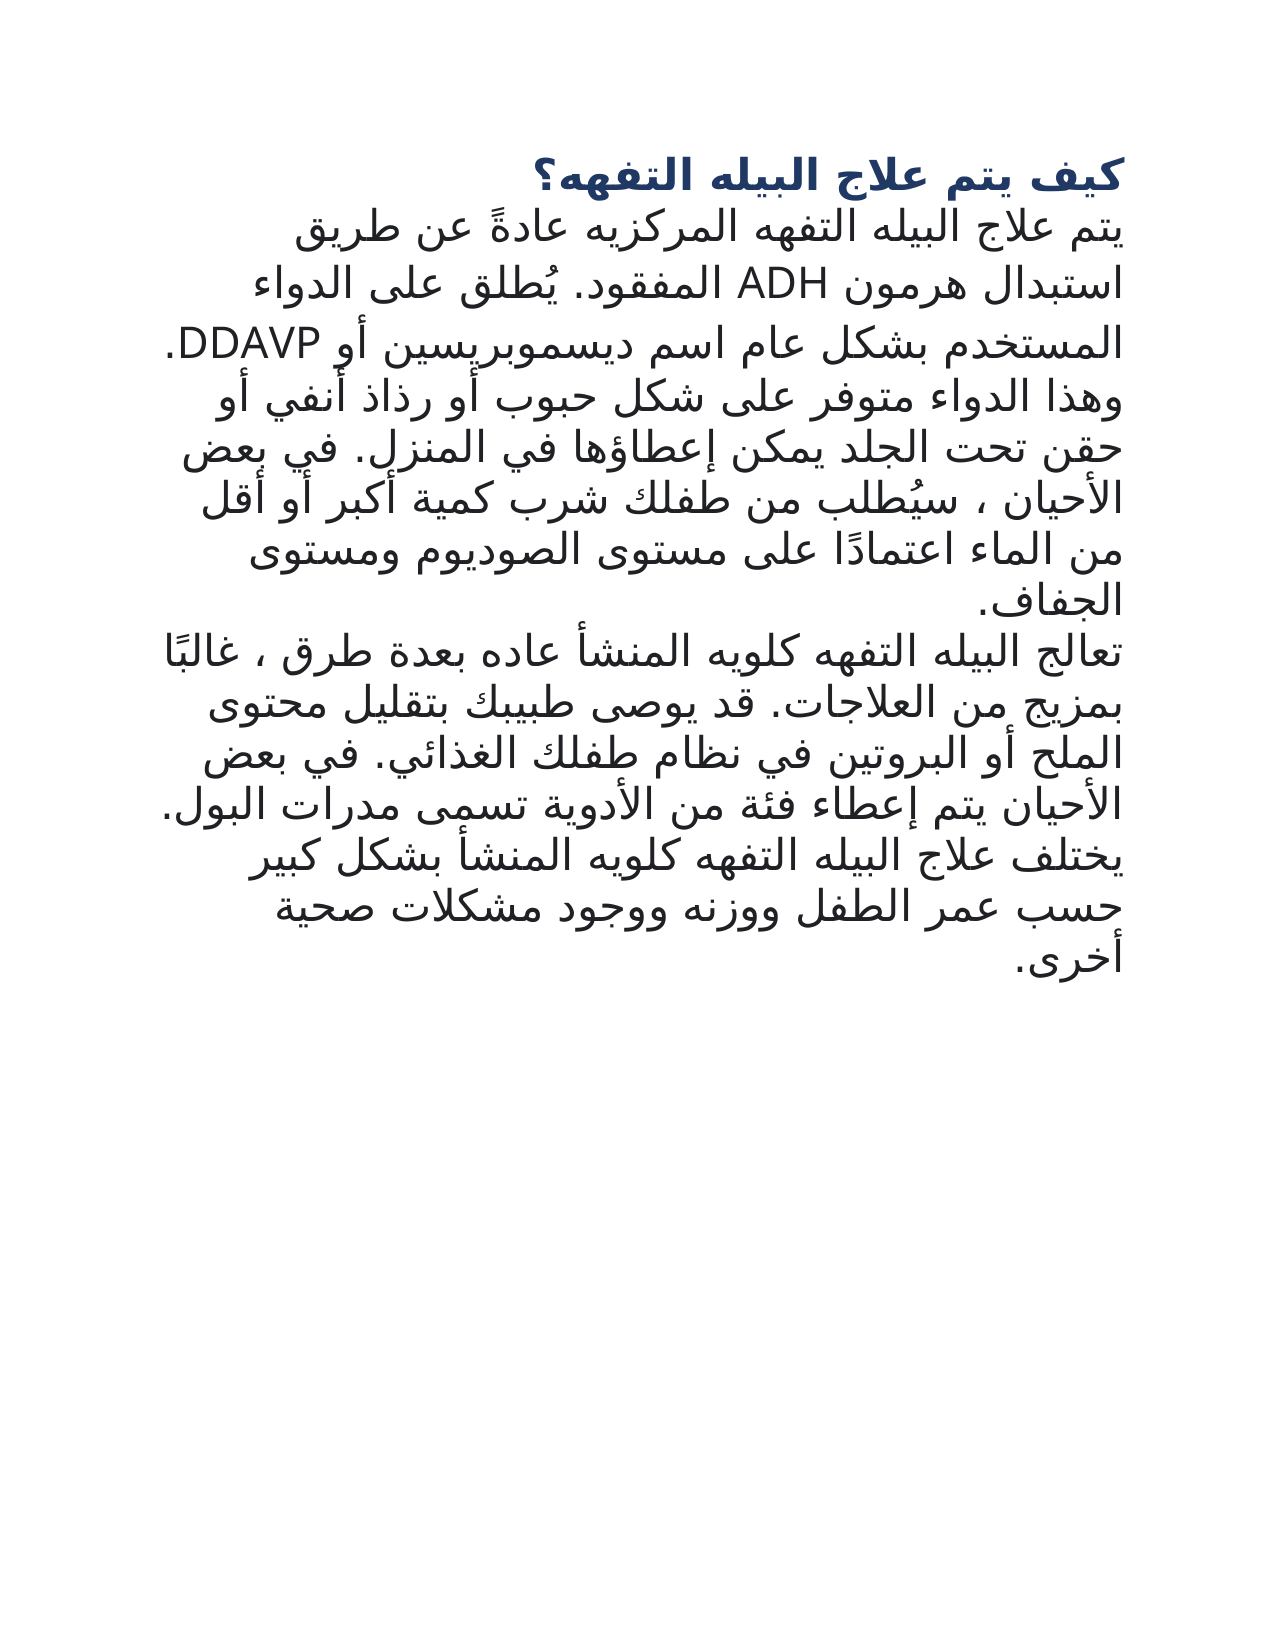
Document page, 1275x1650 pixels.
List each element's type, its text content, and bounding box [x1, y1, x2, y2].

text يتم علاج البيله التفهه المركزيه عادةً عن طريق استبدال هرمون ADH المفقود. يُطلق على الدواء المستخدم بشكل عام اسم ديسموبريسين أو DDAVP. وهذا الدواء متوفر على شكل حبوب أو رذاذ أنفي أو حقن تحت الجلد يمكن إعطاؤها في المنزل. في بعض الأحيان ، سيُطلب من طفلك شرب كمية أكبر أو أقل من الماء اعتمادًا على مستوى الصوديوم ومستوى الجفاف. [150, 201, 1125, 626]
text تعالج البيله التفهه كلويه المنشأ عاده بعدة طرق ، غالبًا بمزيج من العلاجات. قد يوصى طبيبك بتقليل محتوى الملح أو البروتين في نظام طفلك الغذائي. في بعض الأحيان يتم إعطاء فئة من الأدوية تسمى مدرات البول. يختلف علاج البيله التفهه كلويه المنشأ بشكل كبير حسب عمر الطفل ووزنه ووجود مشكلات صحية أخرى. [150, 626, 1125, 982]
text كيف يتم علاج البيله التفهه؟ [150, 150, 1125, 201]
